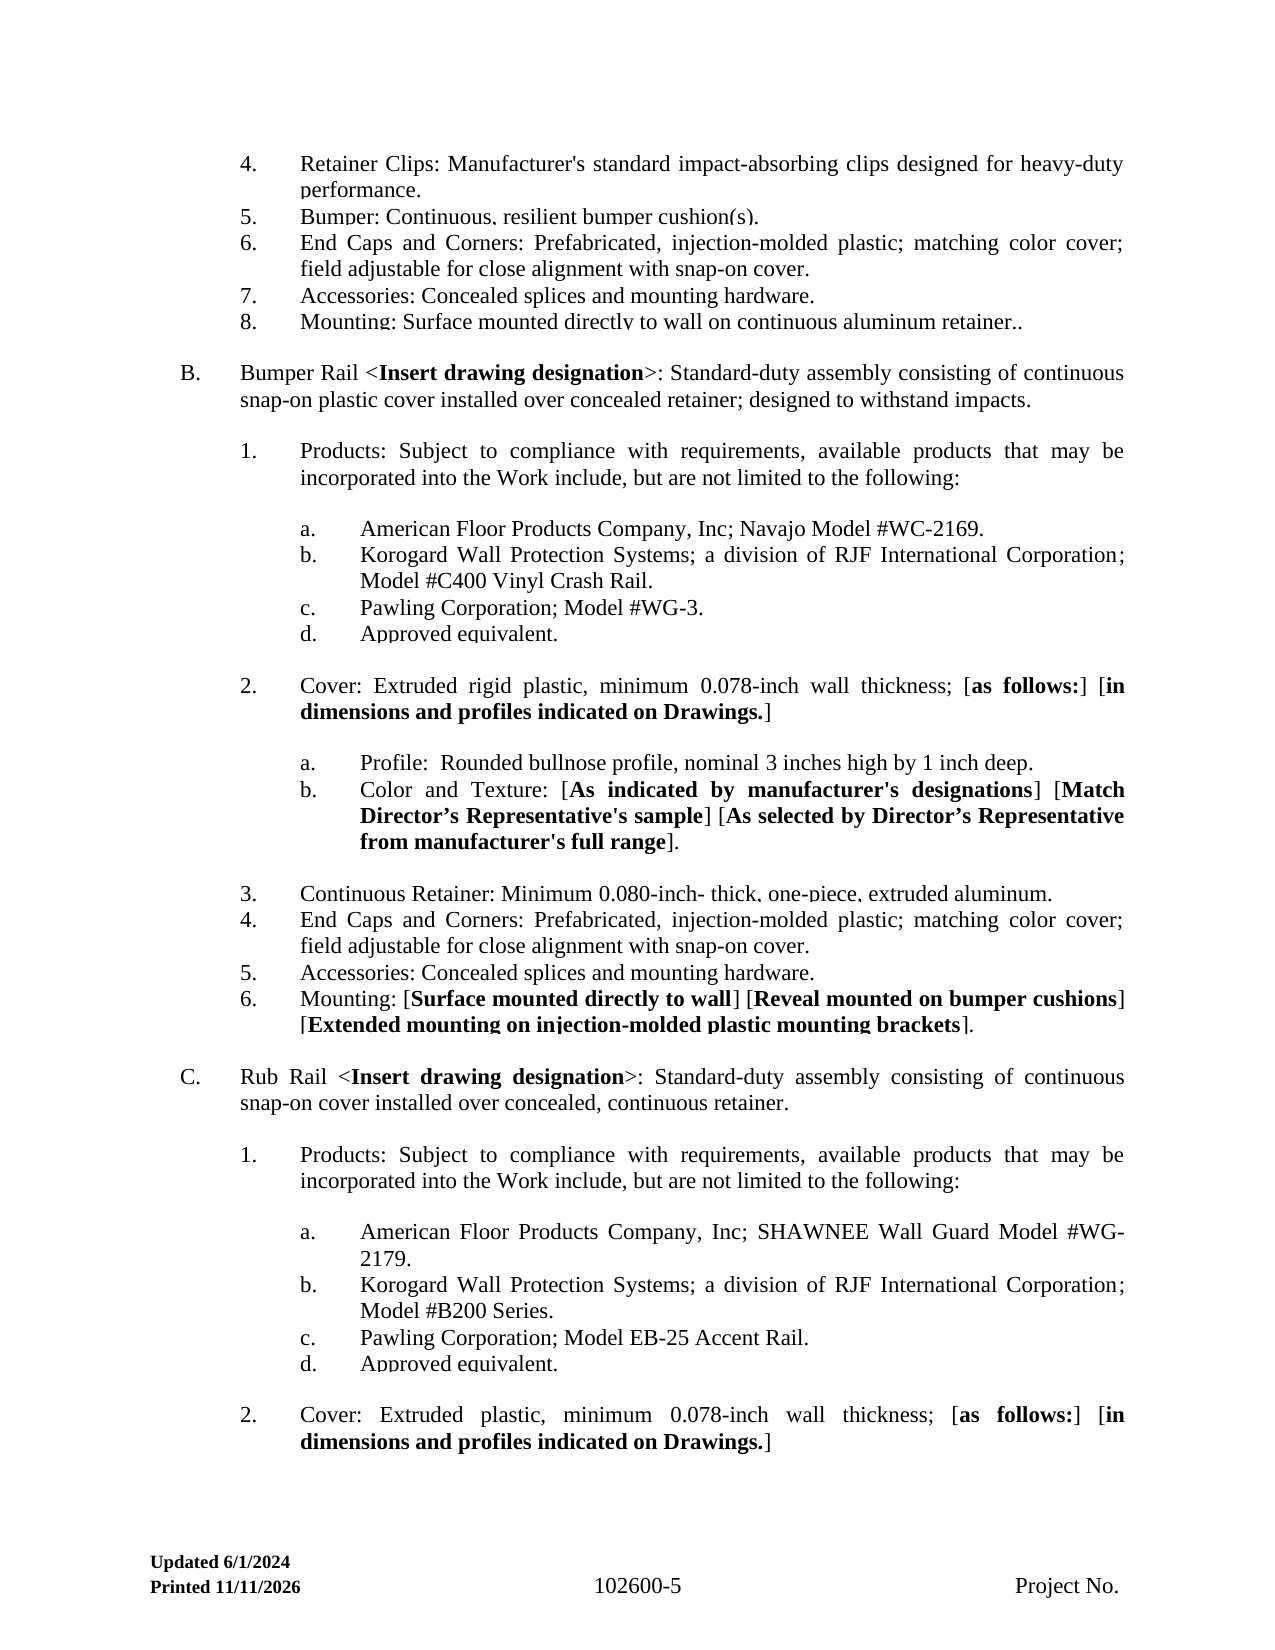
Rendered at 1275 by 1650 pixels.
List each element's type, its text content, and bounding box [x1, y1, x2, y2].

text Pawling Corporation; Model EB-25 Accent Rail. [300, 1324, 1125, 1350]
text Continuous Retainer: Minimum 0.080-inch- thick, one-piece, extruded aluminum. [240, 880, 1125, 902]
text Products: Subject to compliance with requirements, available products that may be incorporated into the Work include, but are not limited to the following: [240, 437, 1125, 490]
text American Floor Products Company, Inc; Navajo Model #WC-2169. [300, 515, 1125, 541]
text Cover: Extruded rigid plastic, minimum 0.078-inch wall thickness; [as follows:] [in dimensions and profiles indicated on Drawings.] [240, 672, 1125, 724]
text End Caps and Corners: Prefabricated, injection-molded plastic; matching color cover; field adjustable for close alignment with snap-on cover. [240, 906, 1125, 959]
text American Floor Products Company, Inc; SHAWNEE Wall Guard Model #WG-2179. [300, 1218, 1125, 1271]
text Accessories: Concealed splices and mounting hardware. [240, 282, 1125, 308]
text Pawling Corporation; Model #WG-3. [300, 594, 1125, 620]
text Products: Subject to compliance with requirements, available products that may be incorporated into the Work include, but are not limited to the following: [240, 1141, 1125, 1193]
text Approved equivalent. [300, 1350, 1125, 1372]
text Profile: Rounded bullnose profile, nominal 3 inches high by 1 inch deep. [300, 749, 1125, 776]
text Approved equivalent. [300, 620, 1125, 643]
text Bumper Rail <Insert drawing designation>: Standard-duty assembly consisting of continuous snap-on plastic cover installed over concealed retainer; designed to withstand impacts. [180, 359, 1125, 412]
text Mounting: Surface mounted directly to wall on continuous aluminum retainer.. [240, 308, 1125, 330]
text Rub Rail <Insert drawing designation>: Standard-duty assembly consisting of continuous snap-on cover installed over concealed, continuous retainer. [180, 1063, 1125, 1116]
text Cover: Extruded plastic, minimum 0.078-inch wall thickness; [as follows:] [in dimensions and profiles indicated on Drawings.] [240, 1401, 1125, 1454]
text Accessories: Concealed splices and mounting hardware. [240, 959, 1125, 985]
text Mounting: [Surface mounted directly to wall] [Reveal mounted on bumper cushions] [Extended mounting on injection-molded plastic mounting brackets]. [240, 985, 1125, 1034]
text Retainer Clips: Manufacturer's standard impact-absorbing clips designed for heavy-duty performance. [240, 150, 1125, 199]
text Bumper: Continuous, resilient bumper cushion(s). [240, 203, 1125, 225]
text Korogard Wall Protection Systems; a division of RJF International Corporation; Model #C400 Vinyl Crash Rail. [300, 541, 1125, 594]
text Korogard Wall Protection Systems; a division of RJF International Corporation; Model #B200 Series. [300, 1271, 1125, 1324]
text End Caps and Corners: Prefabricated, injection-molded plastic; matching color cover; field adjustable for close alignment with snap-on cover. [240, 229, 1125, 282]
text Color and Texture: [As indicated by manufacturer's designations] [Match Director’s Representative's sample] [As selected by Director’s Representative from manufacturer's full range]. [300, 776, 1125, 855]
